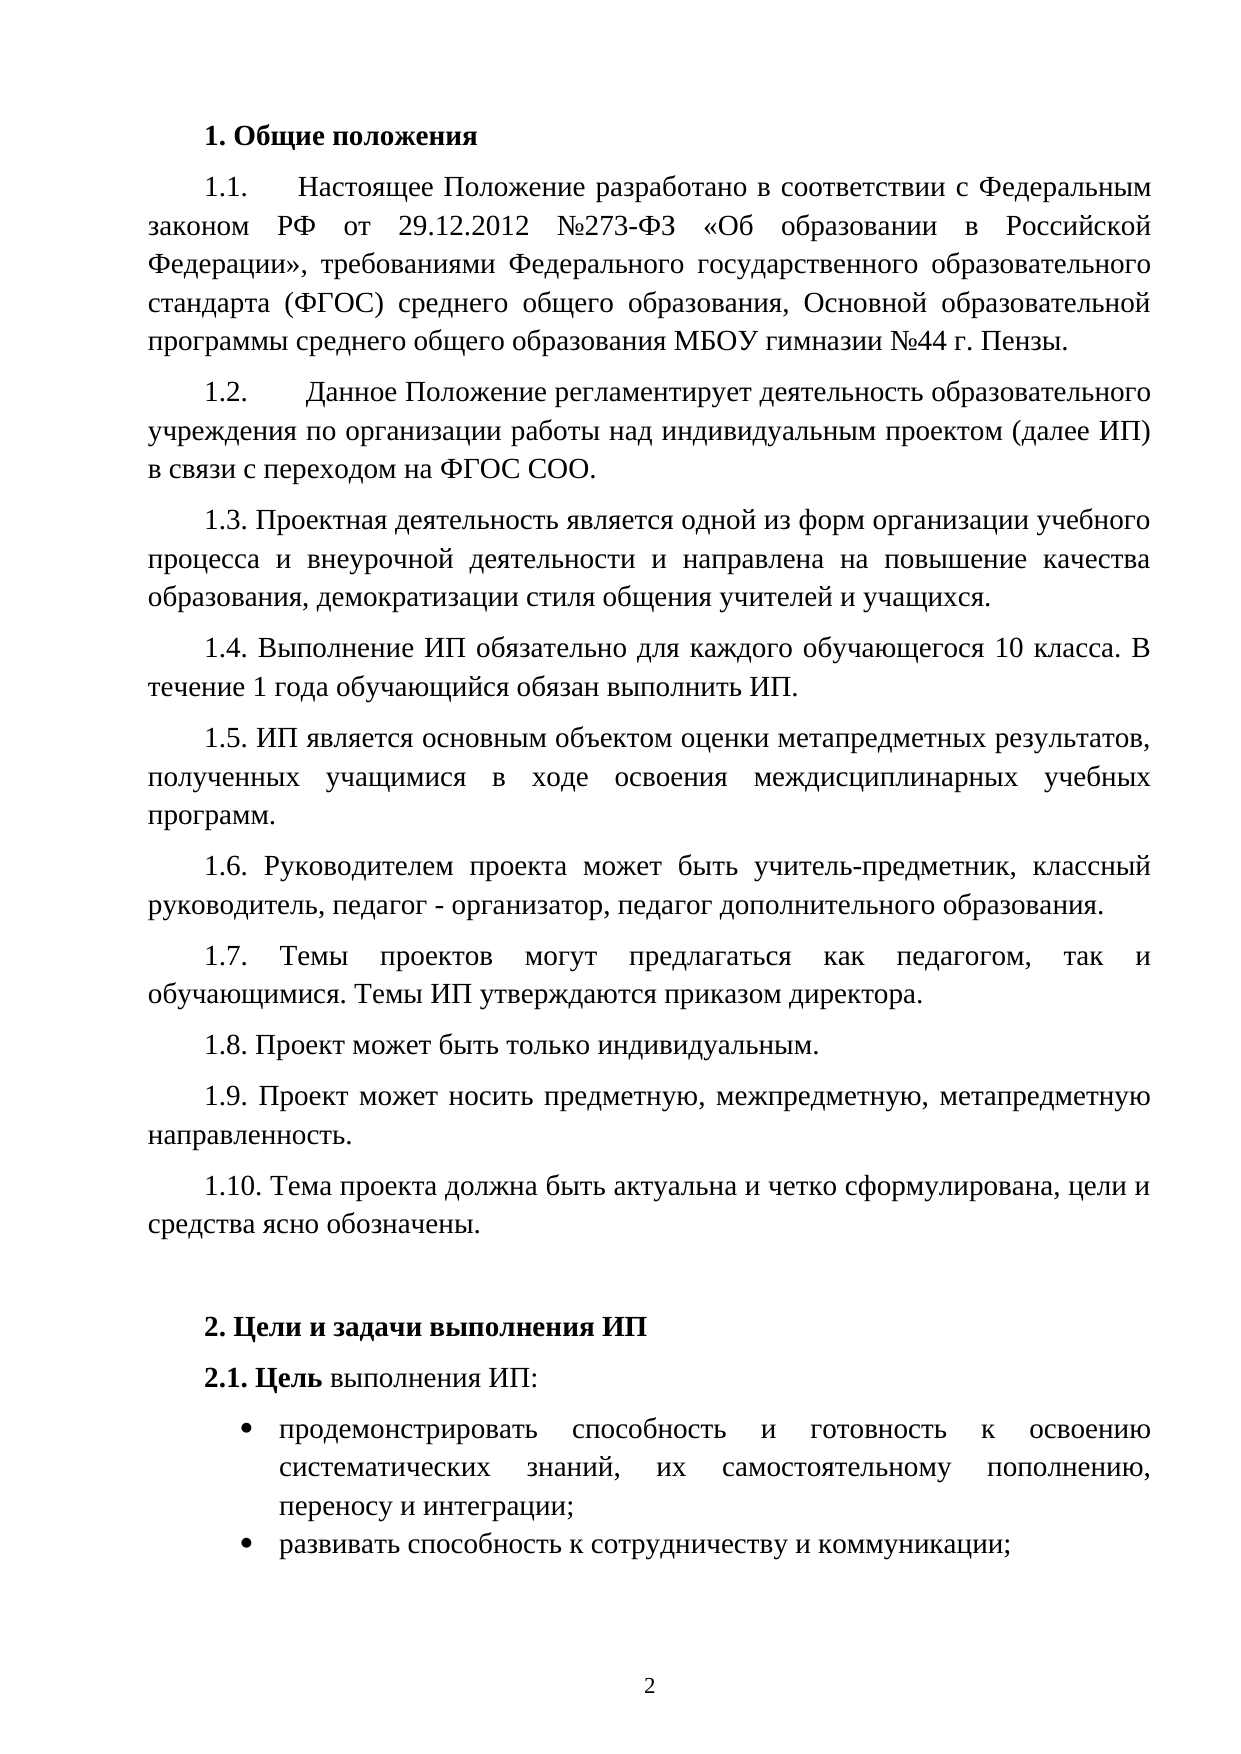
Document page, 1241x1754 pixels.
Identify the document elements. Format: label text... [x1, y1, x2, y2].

text 1.9. Проект может носить предметную, межпредметную, метапредметную направленность. [148, 1078, 1152, 1151]
text 1.1. Настоящее Положение разработано в соответствии с Федеральным законом РФ от 29.12.2012 №273-ФЗ «Об образовании в Российской Федерации», требованиями Федерального государственного образовательного стандарта (ФГОС) среднего общего образования, Основной образовательной программы среднего общего образования МБОУ гимназии №44 г. Пензы. [148, 169, 1152, 357]
text 1. Общие положения [148, 118, 1152, 152]
text 1.6. Руководителем проекта может быть учитель-предметник, классный руководитель, педагог - организатор, педагог дополнительного образования. [148, 848, 1152, 920]
list продемонстрировать способность и готовность к освоению систематических знаний, их самостоятельному пополнению, переносу и интеграции; [241, 1411, 1152, 1522]
text 1.7. Темы проектов могут предлагаться как педагогом, так и обучающимися. Темы ИП утверждаются приказом директора. [148, 938, 1152, 1010]
text 2. Цели и задачи выполнения ИП [148, 1309, 1152, 1342]
text 1.3. Проектная деятельность является одной из форм организации учебного процесса и внеурочной деятельности и направлена на повышение качества образования, демократизации стиля общения учителей и учащихся. [148, 502, 1152, 613]
text 2.1. Цель выполнения ИП: [148, 1360, 1152, 1393]
text 1.10. Тема проекта должна быть актуальна и четко сформулирована, цели и средства ясно обозначены. [148, 1168, 1152, 1240]
text 1.2. Данное Положение регламентирует деятельность образовательного учреждения по организации работы над индивидуальным проектом (далее ИП) в связи с переходом на ФГОС СОО. [148, 374, 1152, 485]
list развивать способность к сотрудничеству и коммуникации; [241, 1527, 1152, 1560]
text 1.5. ИП является основным объектом оценки метапредметных результатов, полученных учащимися в ходе освоения междисциплинарных учебных программ. [148, 720, 1152, 831]
text 1.4. Выполнение ИП обязательно для каждого обучающегося 10 класса. В течение 1 года обучающийся обязан выполнить ИП. [148, 631, 1152, 703]
text 1.8. Проект может быть только индивидуальным. [148, 1027, 1152, 1061]
